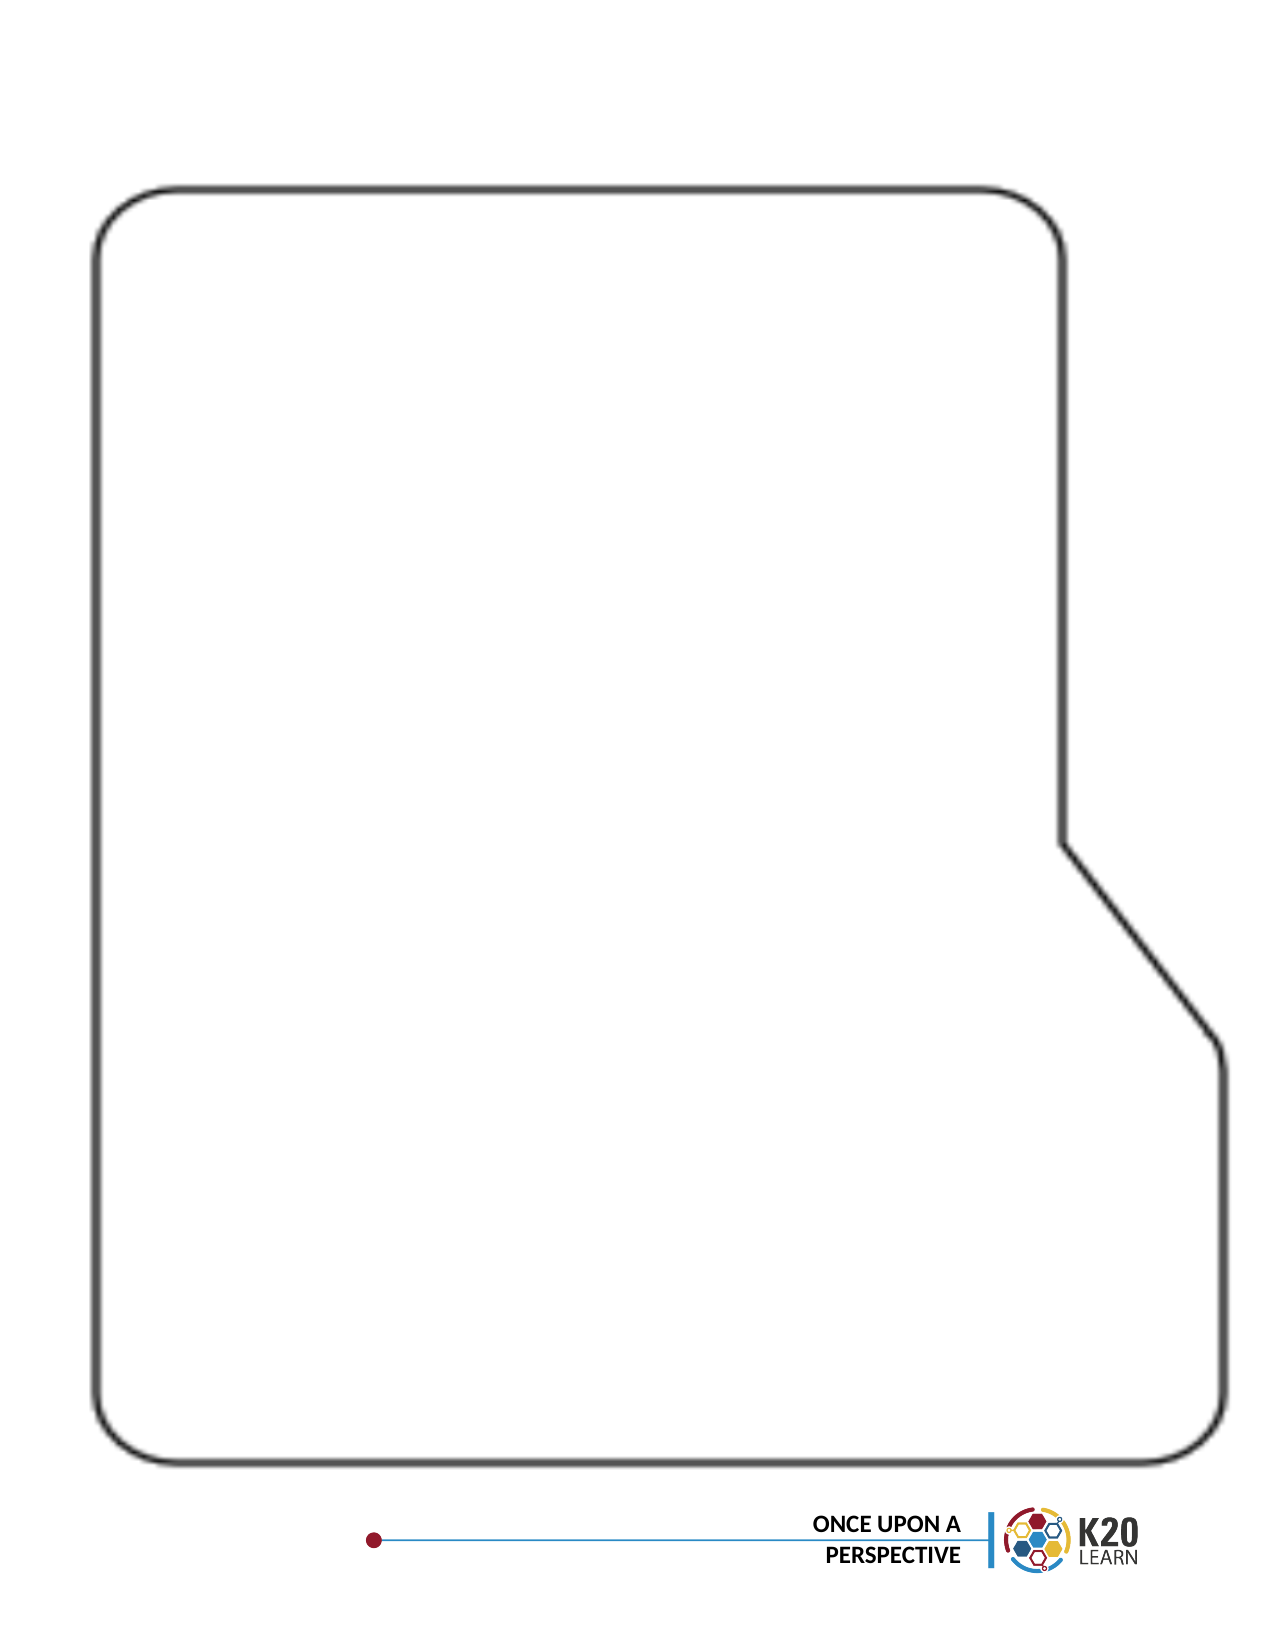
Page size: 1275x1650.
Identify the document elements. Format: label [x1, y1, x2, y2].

picture [0, 159, 1257, 1584]
